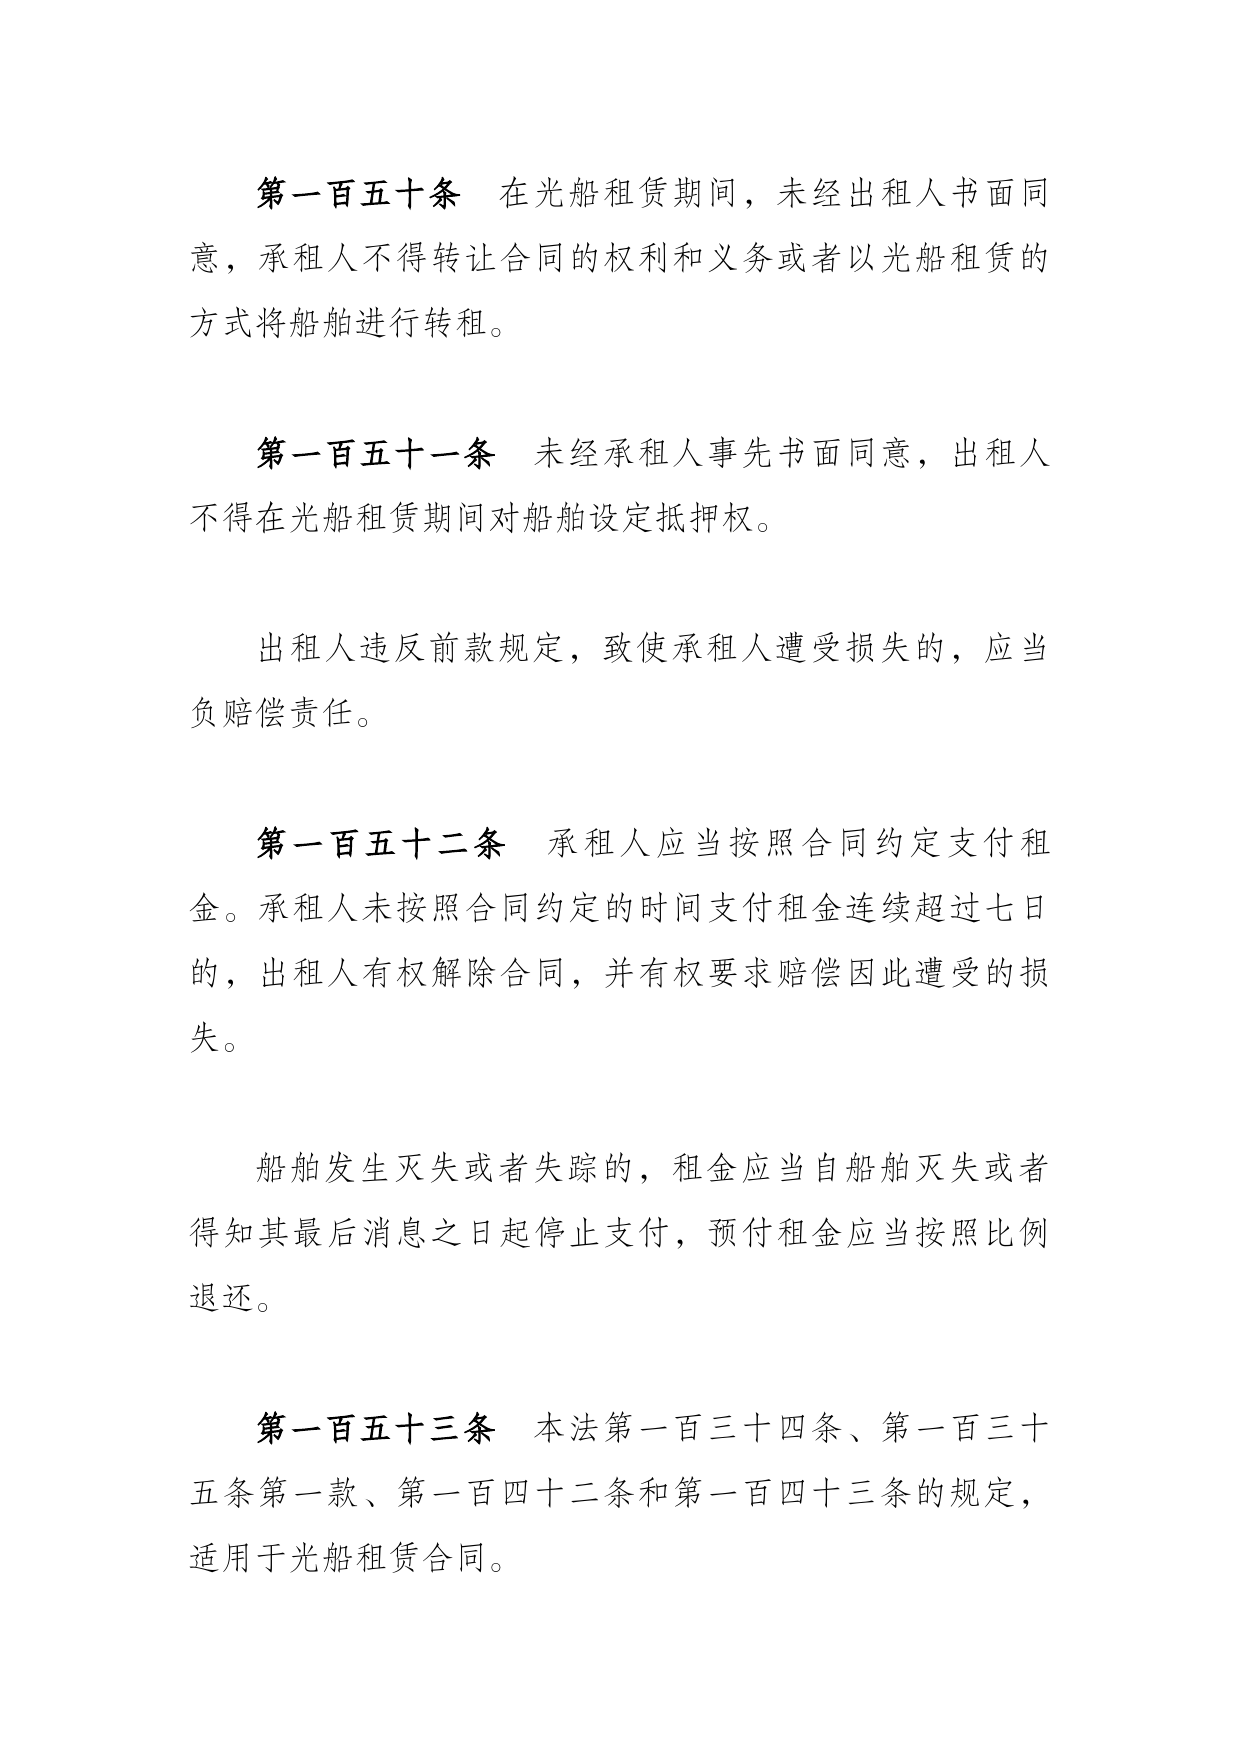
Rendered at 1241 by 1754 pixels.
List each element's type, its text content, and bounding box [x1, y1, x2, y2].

text 第一百五十一条 未经承租人事先书面同意，出租人不得在光船租赁期间对船舶设定抵押权。 [187, 422, 1053, 552]
text 第一百五十三条 本法第一百三十四条、第一百三十五条第一款、第一百四十二条和第一百四十三条的规定，适用于光船租赁合同。 [187, 1397, 1053, 1592]
text 出租人违反前款规定，致使承租人遭受损失的，应当负赔偿责任。 [187, 617, 1053, 747]
text 第一百五十二条 承租人应当按照合同约定支付租金。承租人未按照合同约定的时间支付租金连续超过七日的，出租人有权解除合同，并有权要求赔偿因此遭受的损失。 [187, 812, 1053, 1072]
text 第一百五十条 在光船租赁期间，未经出租人书面同意，承租人不得转让合同的权利和义务或者以光船租赁的方式将船舶进行转租。 [187, 162, 1053, 357]
text 船舶发生灭失或者失踪的，租金应当自船舶灭失或者得知其最后消息之日起停止支付，预付租金应当按照比例退还。 [187, 1137, 1053, 1332]
